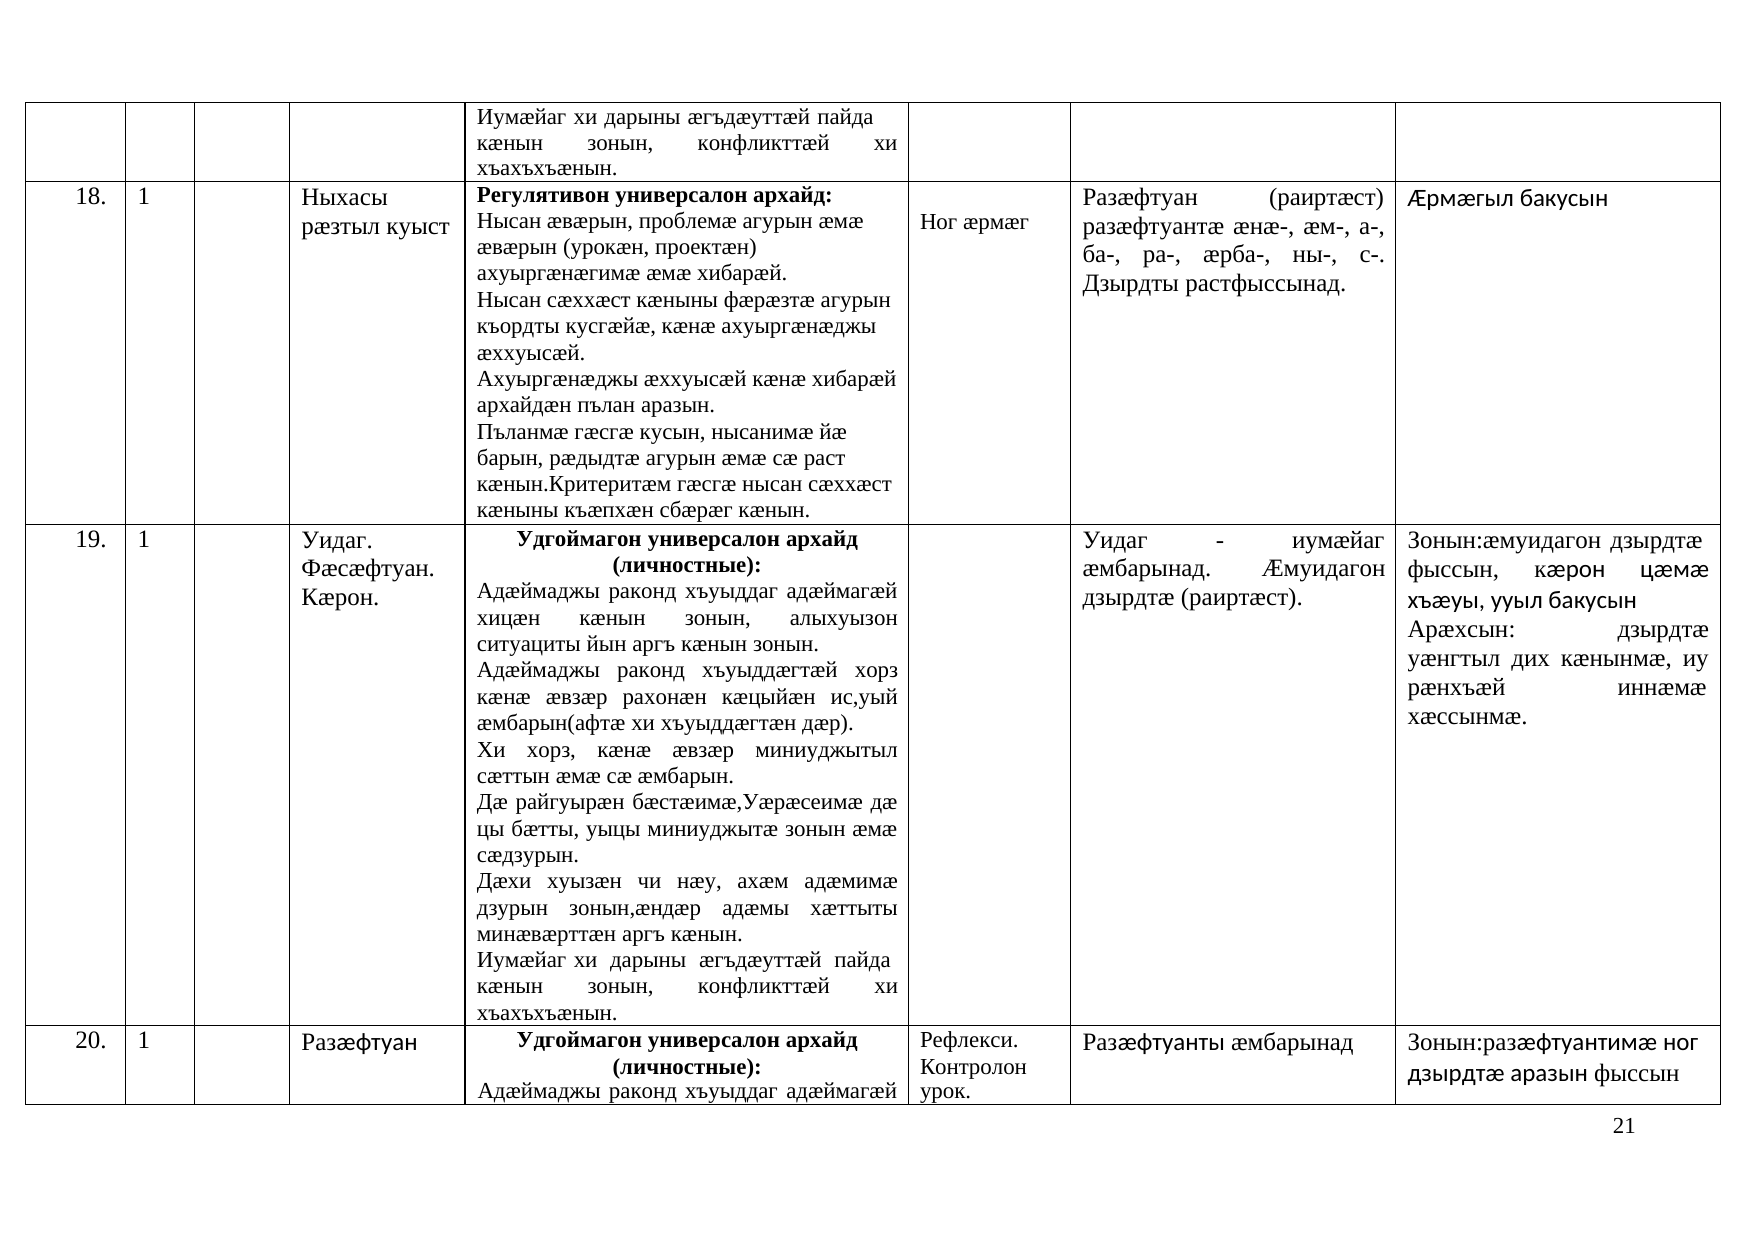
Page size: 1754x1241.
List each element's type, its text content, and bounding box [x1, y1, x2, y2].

table_cell [909, 525, 1070, 1025]
table_cell Уидаг. Фæсæфтуан. Кæрон. [290, 525, 464, 1025]
table_cell [195, 182, 289, 524]
table_cell [195, 1026, 289, 1104]
table_cell 1 [126, 1026, 194, 1104]
table_cell Æрмæгыл бакусын [1396, 182, 1720, 524]
table_header [126, 103, 194, 181]
table_cell Разæфтуан [290, 1026, 464, 1104]
table_cell Зонын:разæфтуантимæ ног дзырдтæ аразын фыссын [1396, 1026, 1720, 1104]
table_cell 19. [26, 525, 125, 1025]
table_cell 1 [126, 182, 194, 524]
table_cell 18. [26, 182, 125, 524]
table_cell 1 [126, 525, 194, 1025]
table_header [290, 103, 464, 181]
table_cell Ныхасы рæзтыл куыст [290, 182, 464, 524]
table_cell 20. [26, 1026, 125, 1104]
table_header [1071, 103, 1395, 181]
table_header [26, 103, 125, 181]
table_cell Удгоймагон универсалон архайд (личностные): Адæймаджы раконд хъуыддаг адæймагæй хицæн кæнын зонын, алыхуызон ситуациты йын аргъ кæнын зонын. Адæймаджы раконд хъуыддæгтæй хорз кæнæ æвзæр рахонæн кæцыйæн ис,уый æмбарын(афтæ хи хъуыддæгтæн дæр). Хи хорз, кæнæ æвзæр миниуджытыл сæттын æмæ сæ æмбарын. Дæ райгуырæн бæстæимæ,Уæрæсеимæ дæ цы бæтты, уыцы миниуджытæ зонын æмæ сæдзурын. Дæхи хуызæн чи нæу, ахæм адæмимæ дзурын зонын,æндæр адæмы хæттыты минæвæрттæн аргъ кæнын. Иумæйаг хи дарыны æгъдæуттæй пайда кæнын зонын, конфликттæй хи хъахъхъæнын. [466, 525, 908, 1025]
table_cell Зонын:æмуидагон дзырдтæ фыссын, кæрон цæмæ хъæуы, ууыл бакусын Арæхсын: дзырдтæ уæнгтыл дих кæнынмæ, иу рæнхъæй иннæмæ хæссынмæ. [1396, 525, 1720, 1025]
table_cell Регулятивон универсалон архайд: Нысан æвæрын, проблемæ агурын æмæ æвæрын (урокæн, проектæн) ахуыргæнæгимæ æмæ хибарæй. Нысан сæххæст кæныны фæрæзтæ агурын къордты кусгæйæ, кæнæ ахуыргæнæджы æххуысæй. Ахуыргæнæджы æххуысæй кæнæ хибарæй архайдæн пълан аразын. Пъланмæ гæсгæ кусын, нысанимæ йæ барын, рæдыдтæ агурын æмæ сæ раст кæнын.Критеритæм гæсгæ нысан сæххæст кæныны къæпхæн сбæрæг кæнын. [466, 182, 908, 524]
table_cell Разæфтуанты æмбарынад [1071, 1026, 1395, 1104]
table_cell Уидаг - иумæйаг æмбарынад. Æмуидагон дзырдтæ (раиртæст). [1071, 525, 1395, 1025]
table_cell Ног æрмæг [909, 182, 1070, 524]
table_cell Разæфтуан (раиртæст) разæфтуантæ æнæ-, æм-, а-, ба-, ра-, æрба-, ны-, с-. Дзырдты растфыссынад. [1071, 182, 1395, 524]
table_header Иумæйаг хи дарыны æгъдæуттæй пайда кæнын зонын, конфликттæй хи хъахъхъæнын. [466, 103, 908, 181]
table_header [195, 103, 289, 181]
table_header [909, 103, 1070, 181]
table_header [1396, 103, 1720, 181]
table_cell Удгоймагон универсалон архайд (личностные): Адæймаджы раконд хъуыддаг адæймагæй [466, 1026, 908, 1104]
table_cell Рефлекси. Контролон урок. [909, 1026, 1070, 1104]
table_cell [195, 525, 289, 1025]
